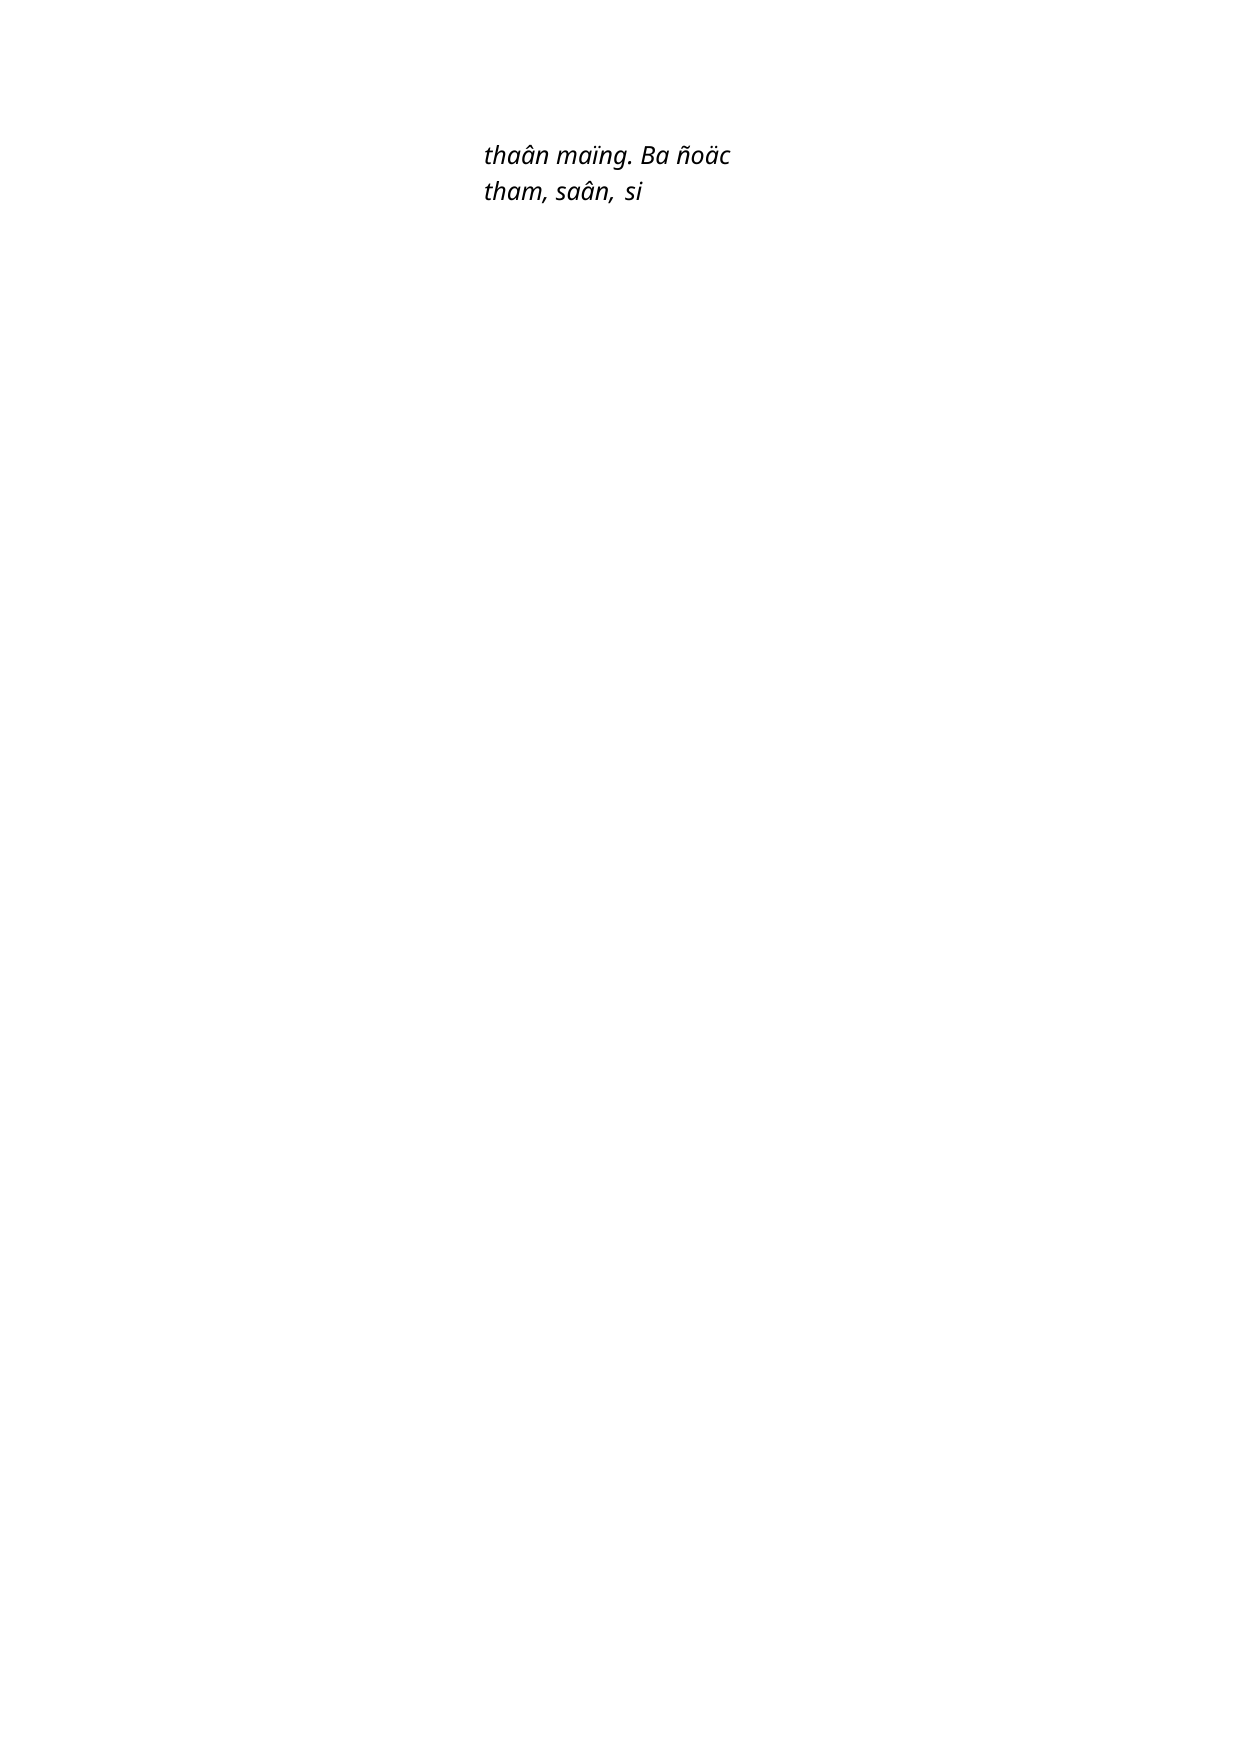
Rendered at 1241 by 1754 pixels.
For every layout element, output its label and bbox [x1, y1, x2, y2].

text [484, 137, 731, 207]
